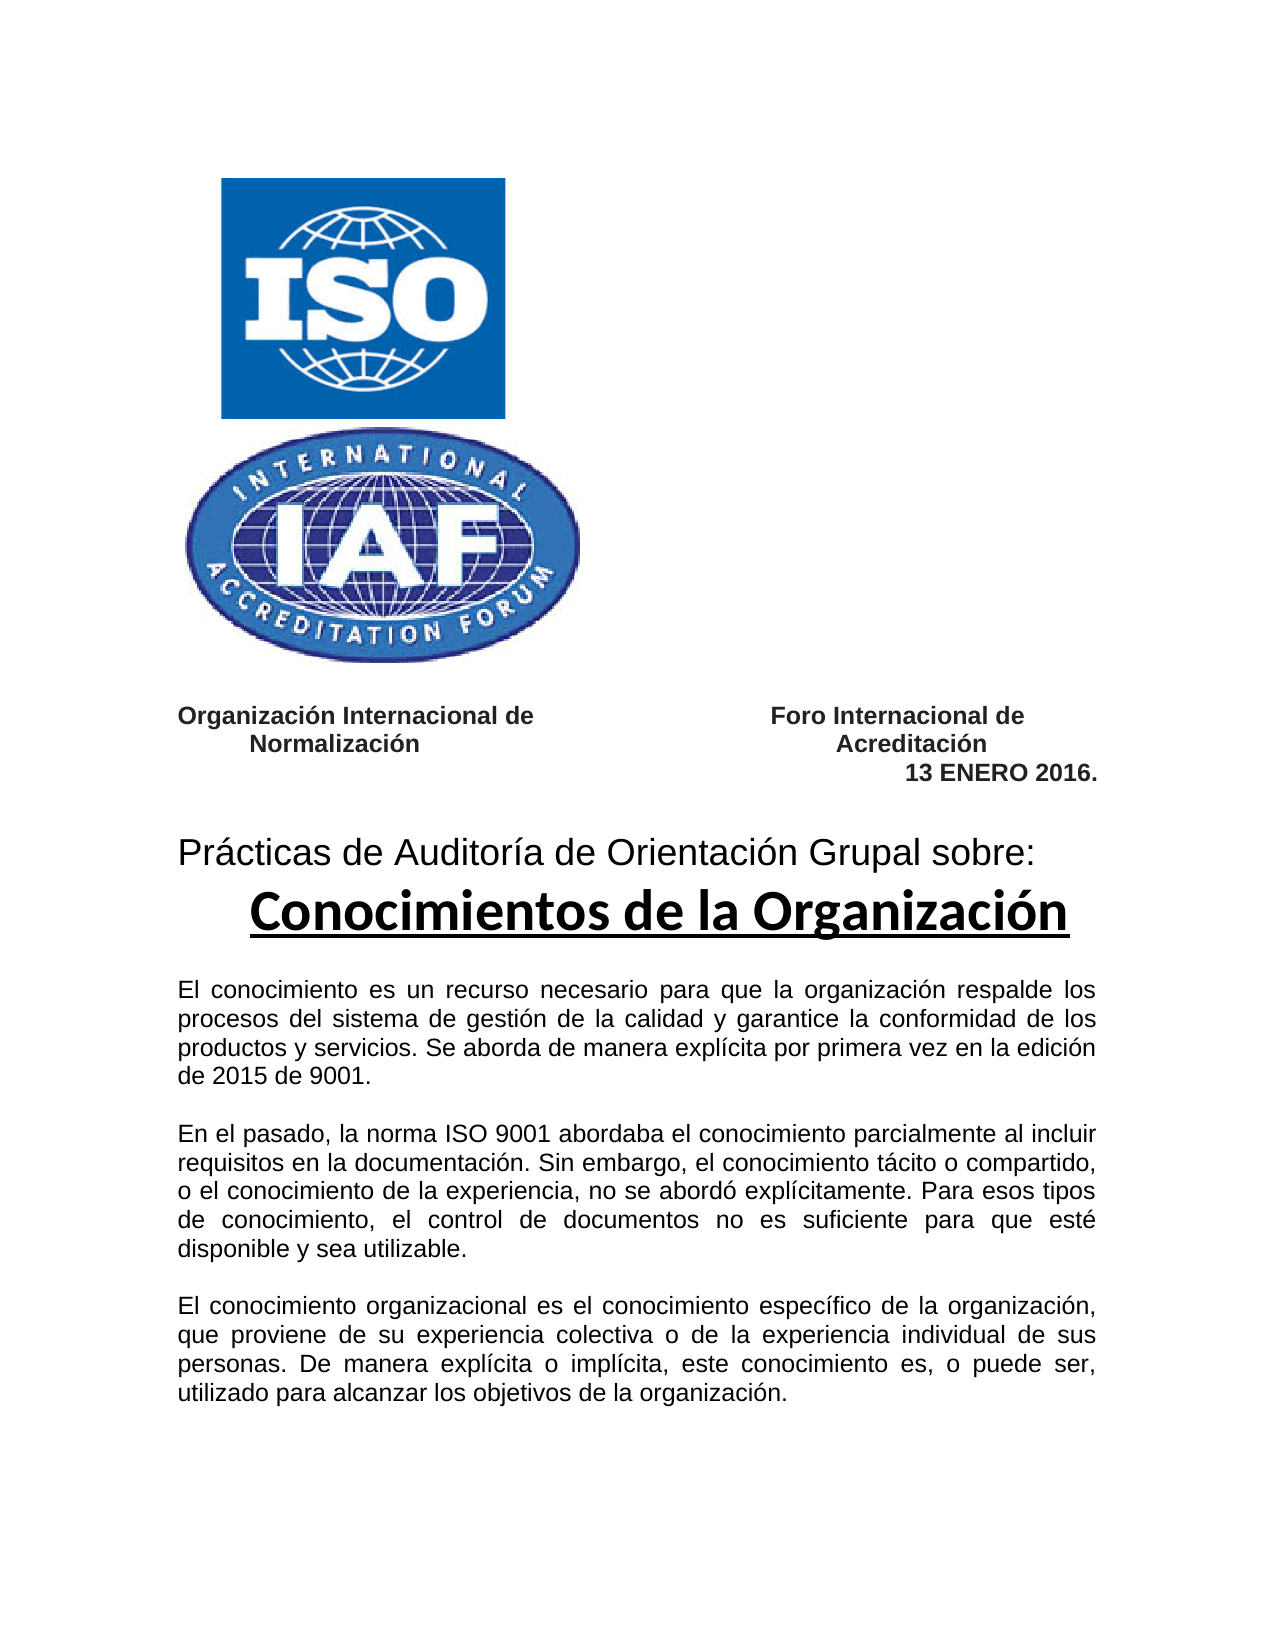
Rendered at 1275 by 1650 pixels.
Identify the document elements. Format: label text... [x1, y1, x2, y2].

text Conocimientos de la Organización [177, 873, 1098, 944]
text En el pasado, la norma ISO 9001 abordaba el conocimiento parcialmente al incluir requisitos en la documentación. Sin embargo, el conocimiento tácito o compartido, o el conocimiento de la experiencia, no se abordó explícitamente. Para esos tipos de conocimiento, el control de documentos no es suficiente para que esté disponible y sea utilizable. [177, 1119, 1098, 1262]
text Normalización Acreditación [177, 729, 1098, 758]
text El conocimiento organizacional es el conocimiento específico de la organización, que proviene de su experiencia colectiva o de la experiencia individual de sus personas. De manera explícita o implícita, este conocimiento es, o puede ser, utilizado para alcanzar los objetivos de la organización. [177, 1291, 1098, 1406]
text Prácticas de Auditoría de Orientación Grupal sobre: [177, 830, 1098, 873]
text El conocimiento es un recurso necesario para que la organización respalde los procesos del sistema de gestión de la calidad y garantice la conformidad de los productos y servicios. Se aborda de manera explícita por primera vez en la edición de 2015 de 9001. [177, 975, 1098, 1090]
text 13 ENERO 2016. [177, 758, 1098, 787]
text Organización Internacional de Foro Internacional de [177, 672, 1098, 729]
picture [177, 178, 589, 672]
